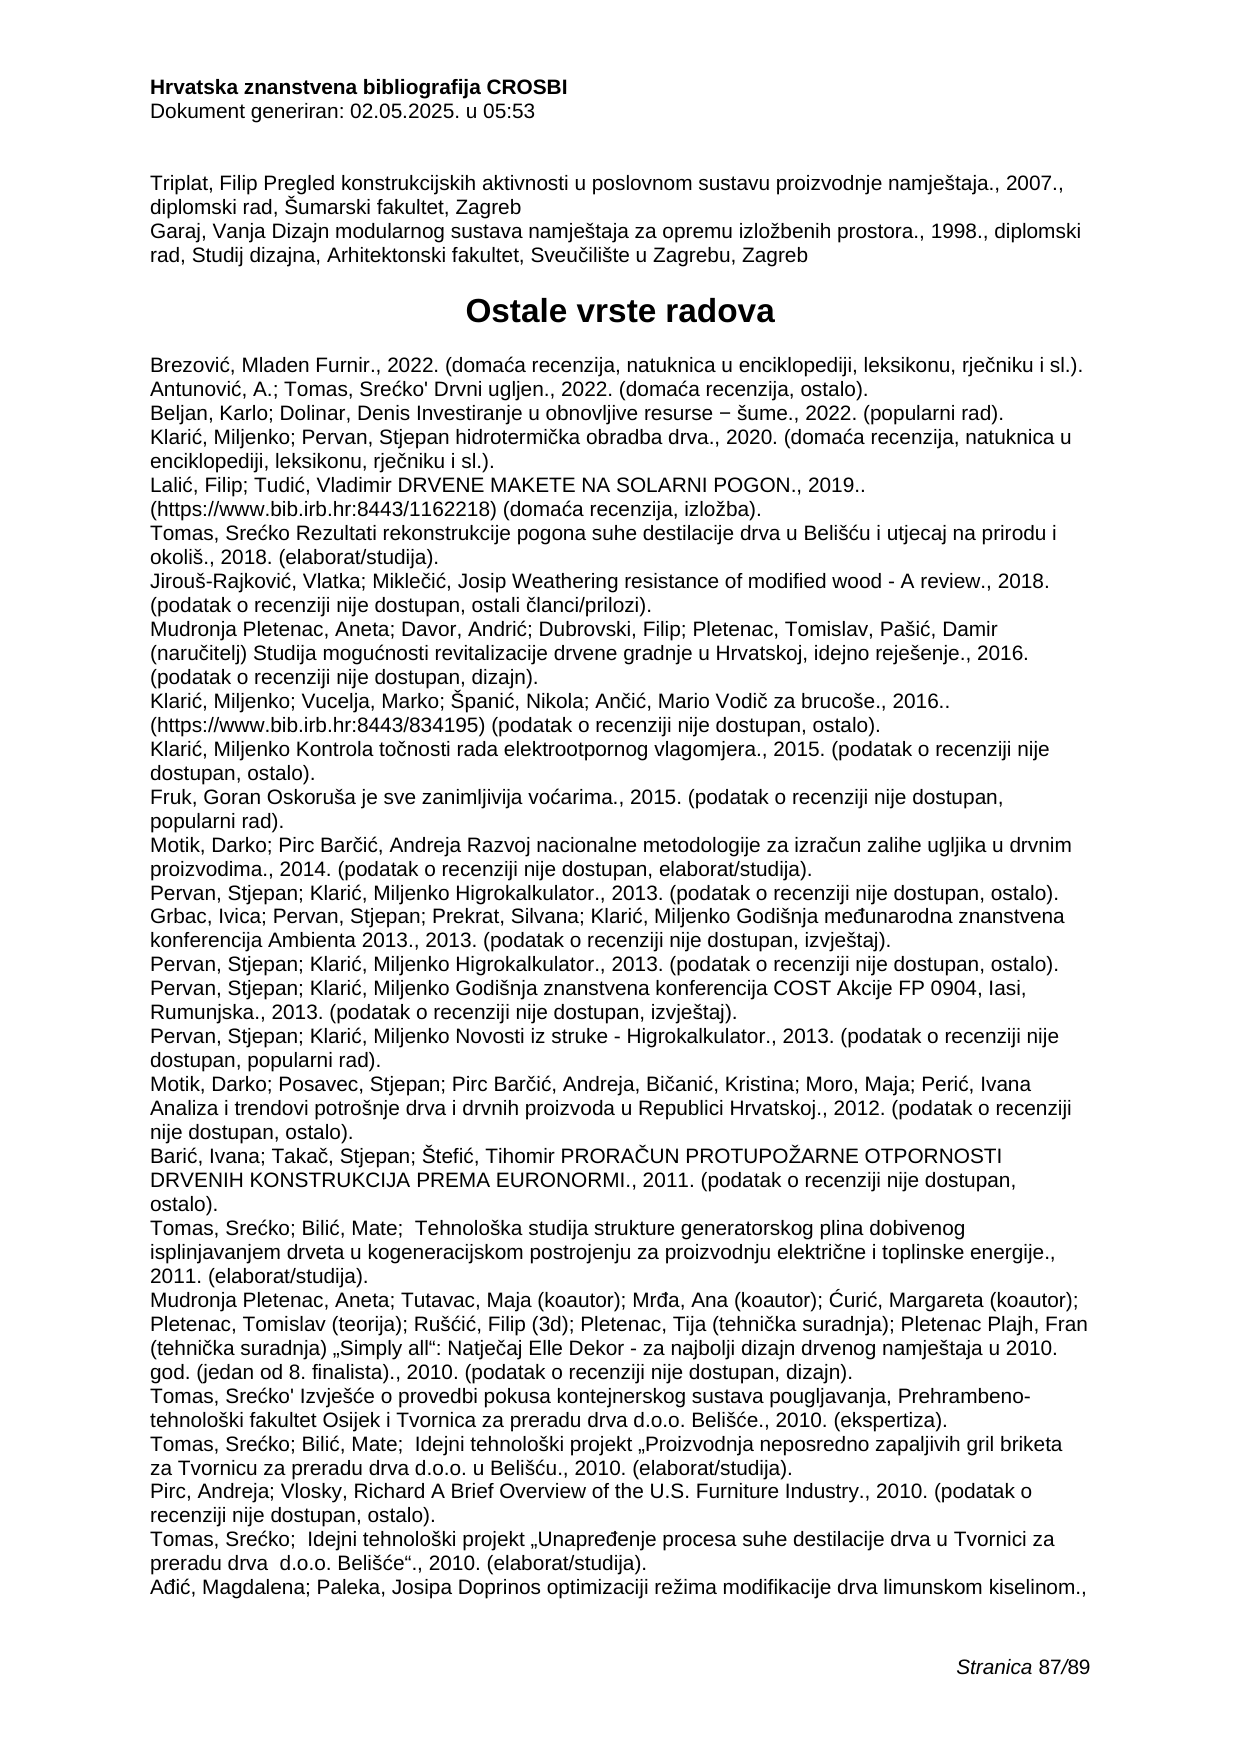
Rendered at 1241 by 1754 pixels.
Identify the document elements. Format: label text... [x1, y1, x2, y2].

text Tomas, Srećko; [150, 1527, 1090, 1575]
text Mudronja Pletenac, Aneta; Davor, Andrić; Dubrovski, Filip; Pletenac, Tomislav, Pašić, Damir (naručitelj) [150, 617, 1090, 689]
text Pirc, Andreja; Vlosky, Richard [150, 1479, 1090, 1527]
text Grbac, Ivica; Pervan, Stjepan; Prekrat, Silvana; Klarić, Miljenko [150, 904, 1090, 952]
text Tomas, Srećko' [150, 1383, 1090, 1431]
text Motik, Darko; Posavec, Stjepan; Pirc Barčić, Andreja, Bičanić, Kristina; Moro, Maja; Perić, Ivana [150, 1072, 1090, 1144]
text Klarić, Miljenko [150, 737, 1090, 784]
text Brezović, Mladen [150, 353, 1090, 377]
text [150, 1575, 1090, 1599]
text Pervan, Stjepan; Klarić, Miljenko [150, 952, 1090, 976]
text Klarić, Miljenko; Pervan, Stjepan [150, 425, 1090, 473]
text Triplat, Filip [150, 171, 1090, 219]
text Pervan, Stjepan; Klarić, Miljenko [150, 1024, 1090, 1072]
subtitle Ostale vrste radova [150, 291, 1090, 329]
text Motik, Darko; Pirc Barčić, Andreja [150, 832, 1090, 880]
text Garaj, Vanja [150, 219, 1090, 267]
text Lalić, Filip; Tudić, Vladimir [150, 473, 1090, 521]
text Jirouš-Rajković, Vlatka; Miklečić, Josip [150, 569, 1090, 617]
text Barić, Ivana; Takač, Stjepan; Štefić, Tihomir [150, 1144, 1090, 1216]
text Beljan, Karlo; Dolinar, Denis [150, 401, 1090, 425]
text Tomas, Srećko [150, 521, 1090, 569]
text Fruk, Goran [150, 784, 1090, 832]
text Pervan, Stjepan; Klarić, Miljenko [150, 976, 1090, 1024]
text Antunović, A.; Tomas, Srećko' [150, 377, 1090, 401]
text Tomas, Srećko; Bilić, Mate; [150, 1431, 1090, 1479]
text Tomas, Srećko; Bilić, Mate; [150, 1216, 1090, 1288]
text Pervan, Stjepan; Klarić, Miljenko [150, 880, 1090, 904]
text Klarić, Miljenko; Vucelja, Marko; Španić, Nikola; Ančić, Mario [150, 689, 1090, 737]
text Mudronja Pletenac, Aneta; Tutavac, Maja (koautor); Mrđa, Ana (koautor); Ćurić, Margareta (koautor); Pletenac, Tomislav (teorija); Rušćić, Filip (3d); Pletenac, Tija (tehnička suradnja); Pletenac Plajh, Fran (tehnička suradnja) [150, 1288, 1090, 1383]
